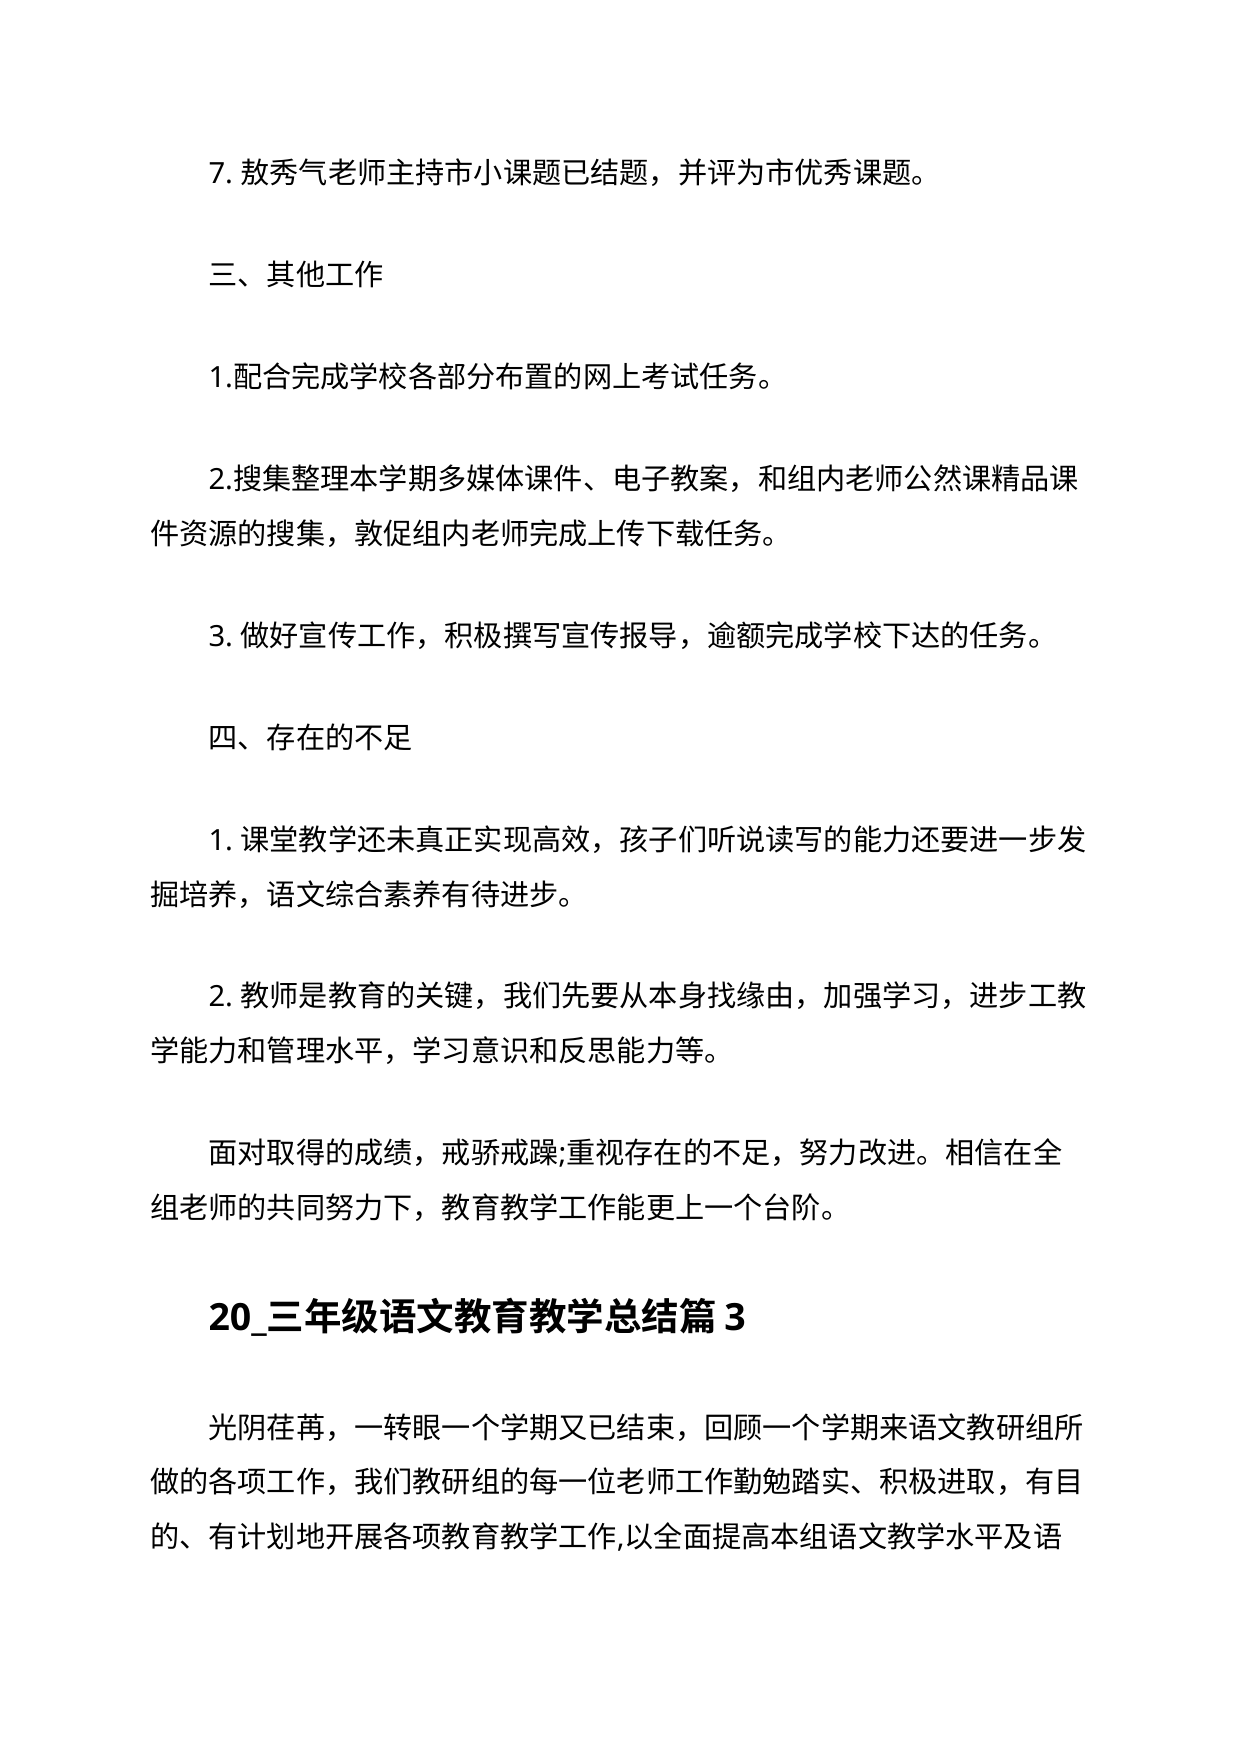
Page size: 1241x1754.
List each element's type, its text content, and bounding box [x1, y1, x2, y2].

text 3. 做好宣传工作，积极撰写宣传报导，逾额完成学校下达的任务。 [150, 612, 1090, 655]
text 2.搜集整理本学期多媒体课件、电子教案，和组内老师公然课精品课件资源的搜集，敦促组内老师完成上传下载任务。 [150, 456, 1090, 553]
text 20_三年级语文教育教学总结篇3 [150, 1287, 1090, 1341]
text 1.配合完成学校各部分布置的网上考试任务。 [150, 354, 1090, 396]
text 1. 课堂教学还未真正实现高效，孩子们听说读写的能力还要进一步发掘培养，语文综合素养有待进步。 [150, 816, 1090, 913]
text 2. 教师是教育的关键，我们先要从本身找缘由，加强学习，进步工教学能力和管理水平，学习意识和反思能力等。 [150, 973, 1090, 1070]
text 7. 敖秀气老师主持市小课题已结题，并评为市优秀课题。 [150, 150, 1090, 192]
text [150, 1404, 1090, 1556]
text 四、存在的不足 [150, 714, 1090, 757]
text 三、其他工作 [150, 252, 1090, 294]
text 面对取得的成绩，戒骄戒躁;重视存在的不足，努力改进。相信在全组老师的共同努力下，教育教学工作能更上一个台阶。 [150, 1130, 1090, 1227]
